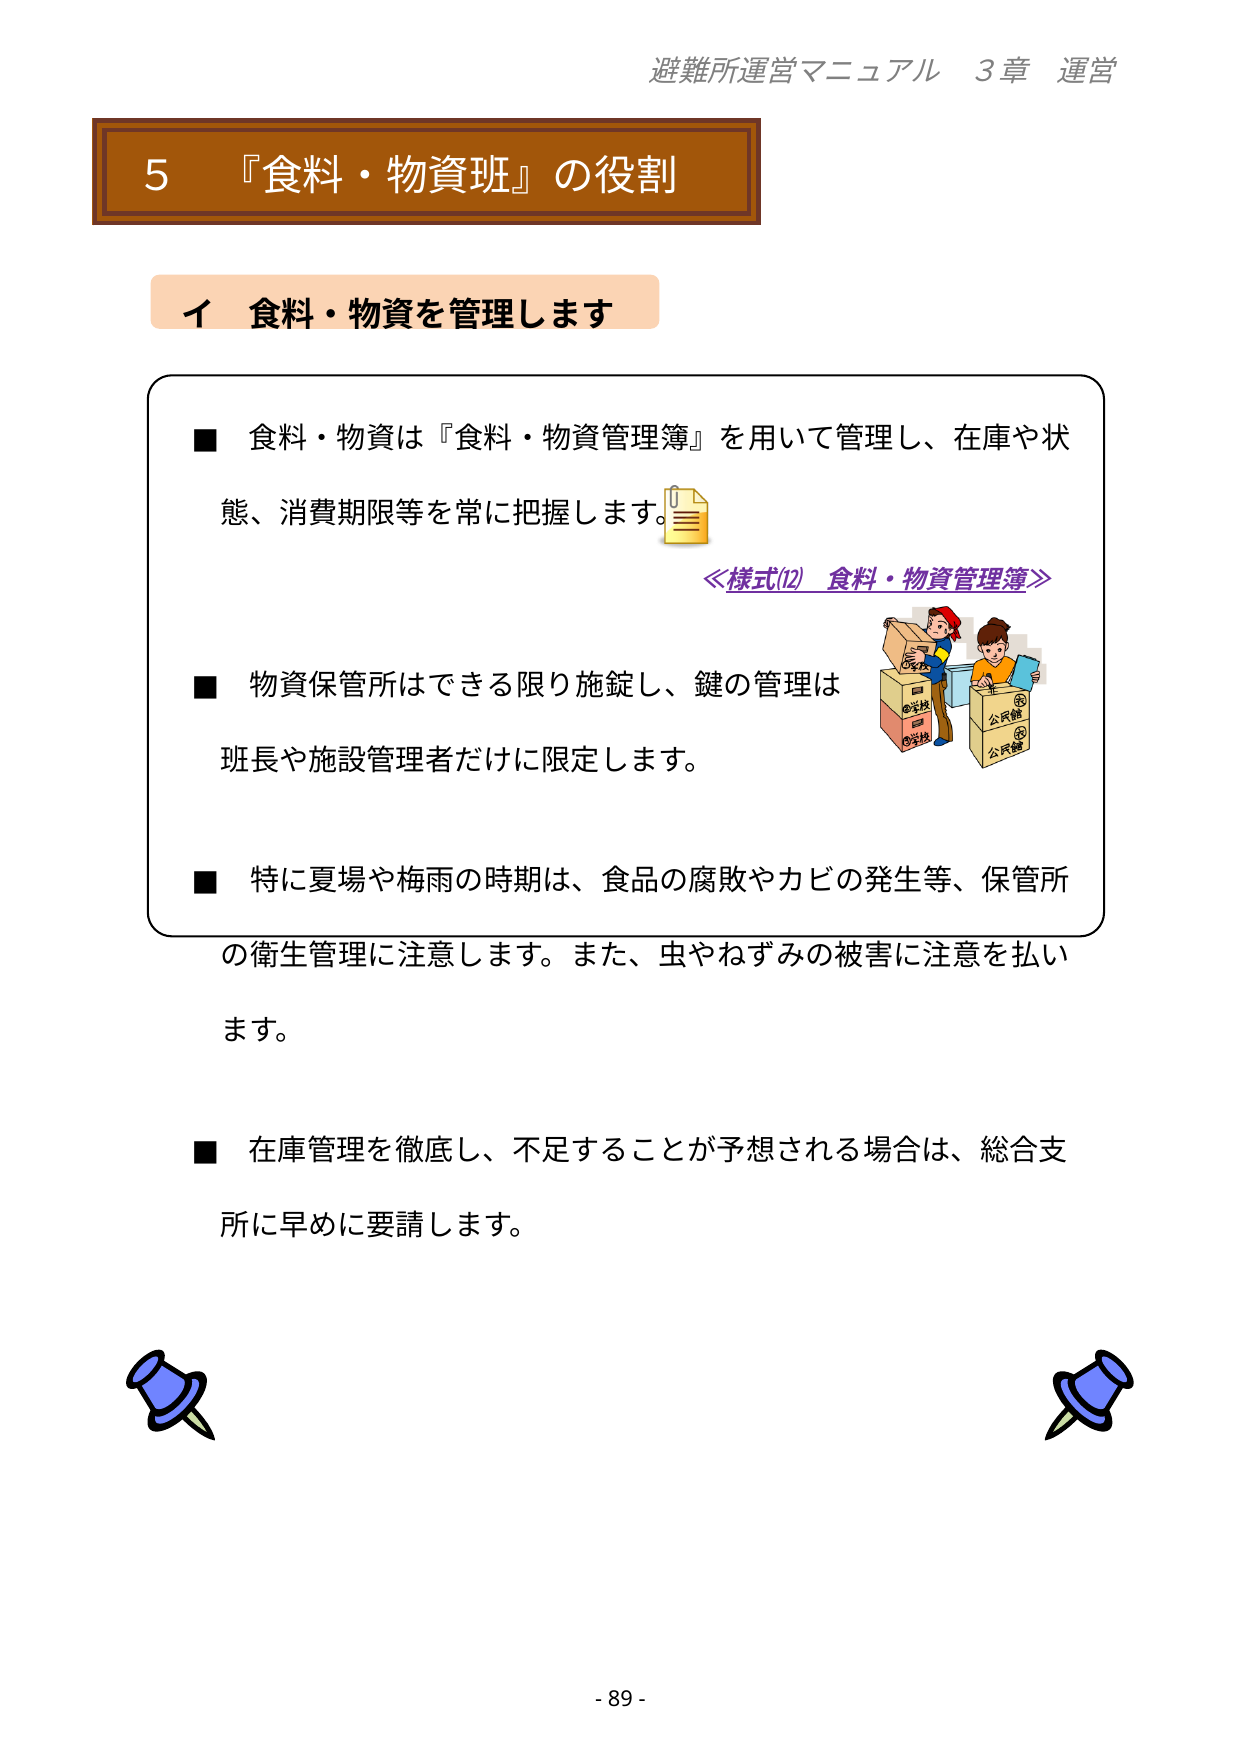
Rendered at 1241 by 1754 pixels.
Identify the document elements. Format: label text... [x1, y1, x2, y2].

text ■ 食料・物資は『食料・物資管理簿』を用いて管理し、在庫や状態、消費期限等を常に把握します。 [191, 398, 1071, 548]
text ５ 『食料・物資班』の役割 [97, 123, 756, 221]
picture [651, 482, 718, 549]
picture [879, 605, 1047, 769]
text ■ 物資保管所はできる限り施錠し、鍵の管理は班長や施設管理者だけに限定します。 [191, 645, 842, 795]
text イ 食料・物資を管理します [148, 274, 1125, 349]
text ■ 在庫管理を徹底し、不足することが予想される場合は、総合支所に早めに要請します。 [191, 1110, 1071, 1260]
text ≪様式⑿ 食料・物資管理簿≫ [191, 559, 1071, 597]
text ■ 特に夏場や梅雨の時期は、食品の腐敗やカビの発生等、保管所の衛生管理に注意します。また、虫やねずみの被害に注意を払います。 [191, 840, 1071, 1065]
